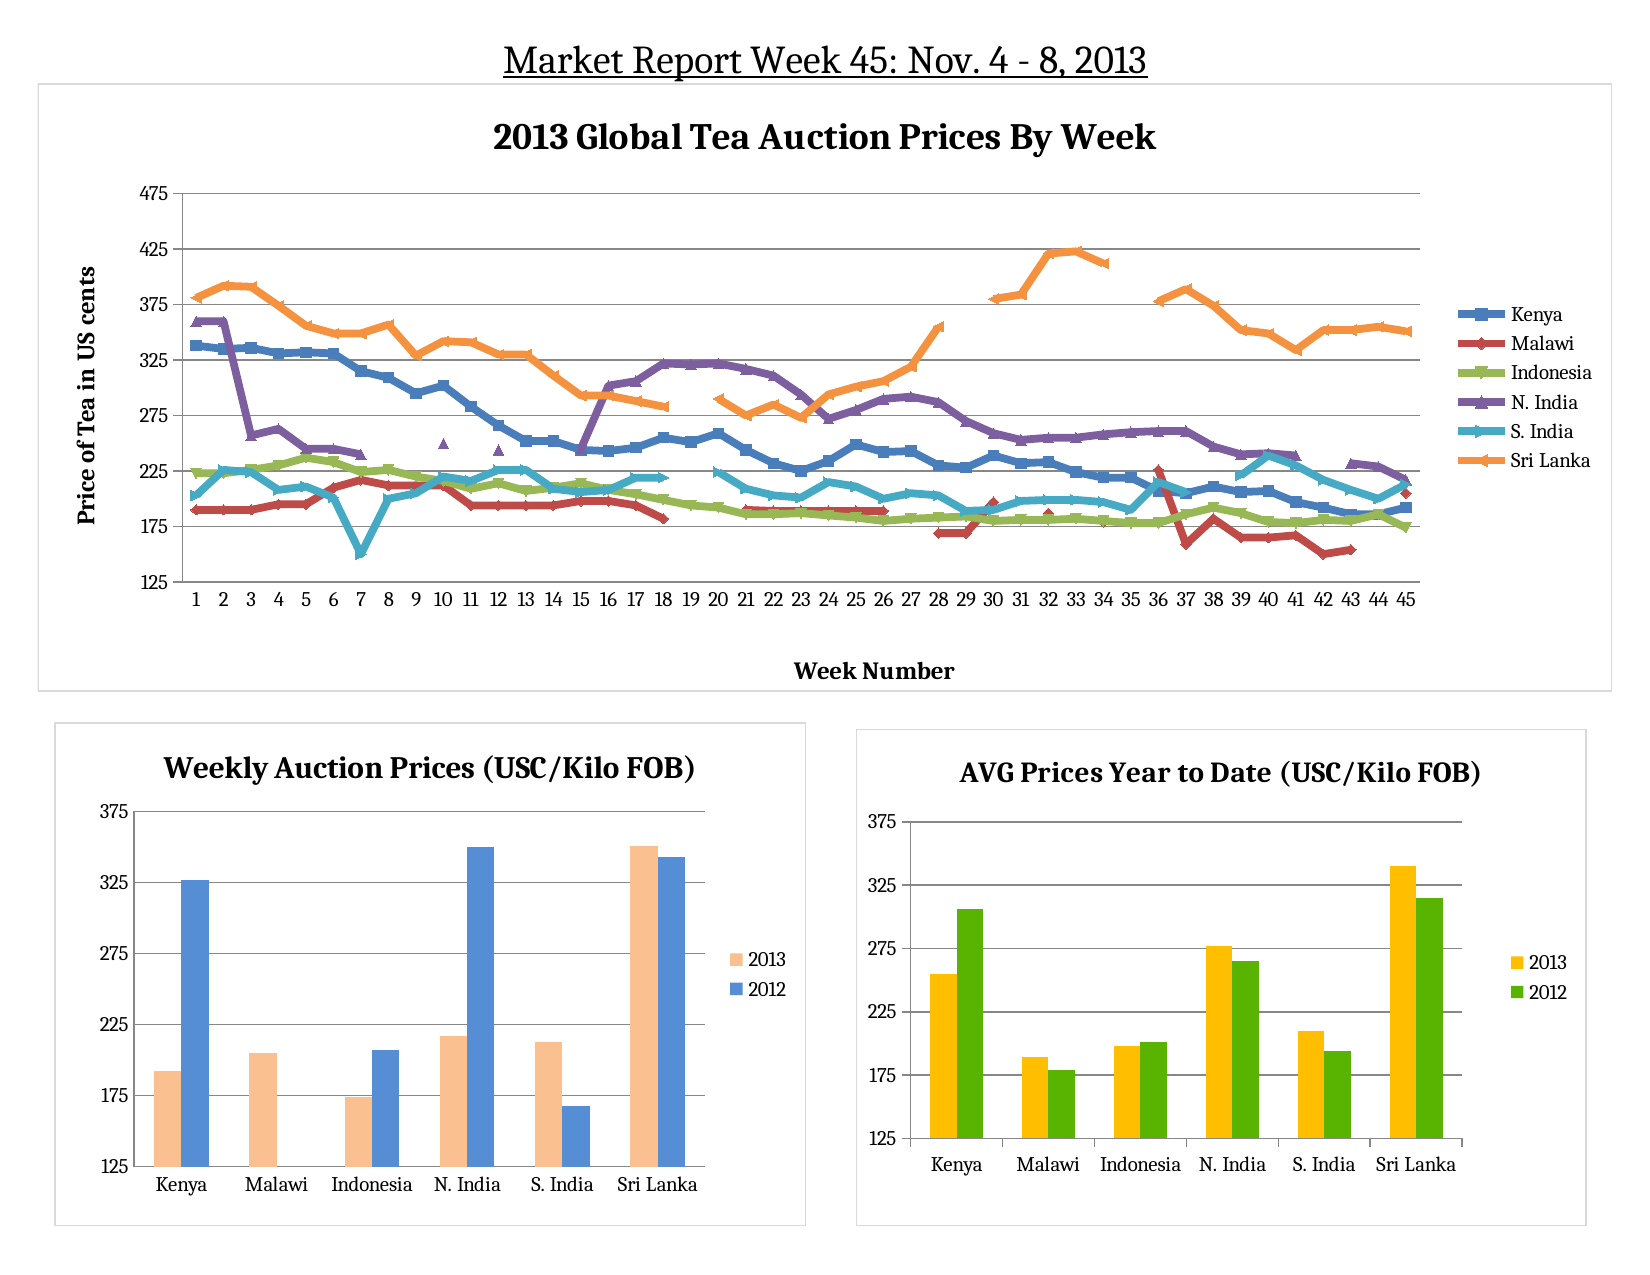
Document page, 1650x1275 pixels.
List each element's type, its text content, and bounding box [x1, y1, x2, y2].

text Market Report Week 45: Nov. 4 - 8, 2013 [37, 37, 1612, 83]
